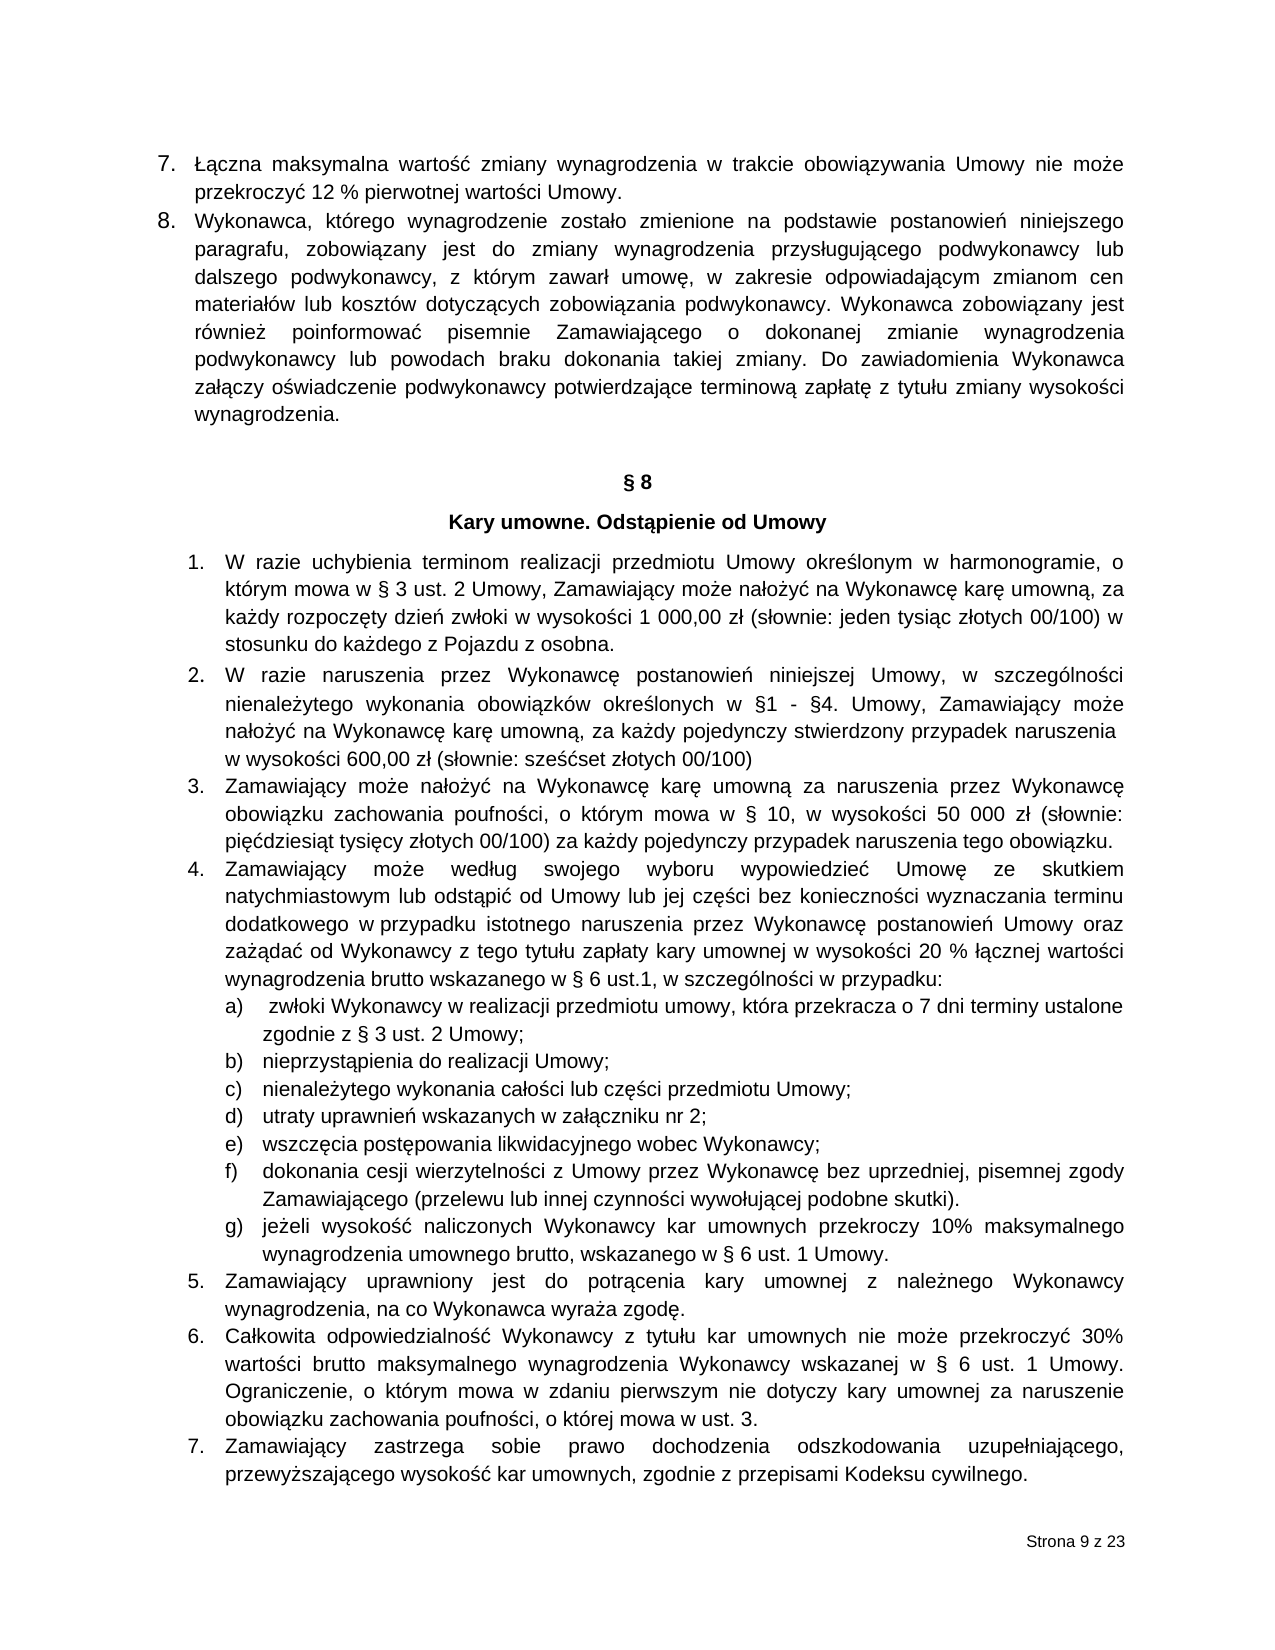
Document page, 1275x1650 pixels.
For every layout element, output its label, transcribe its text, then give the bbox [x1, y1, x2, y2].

list W razie naruszenia przez Wykonawcę postanowień niniejszej Umowy, w szczególności nienależytego wykonania obowiązków określonych w §1 - §4. Umowy, Zamawiający może nałożyć na Wykonawcę karę umowną, za każdy pojedynczy stwierdzony przypadek naruszenia w wysokości 600,00 zł (słownie: sześćset złotych 00/100) [187, 660, 1125, 770]
text Kary umowne. Odstąpienie od Umowy [150, 510, 1125, 534]
text § 8 [150, 470, 1125, 494]
list Całkowita odpowiedzialność Wykonawcy z tytułu kar umownych nie może przekroczyć 30% wartości brutto maksymalnego wynagrodzenia Wykonawcy wskazanej w § 6 ust. 1 Umowy. Ograniczenie, o którym mowa w zdaniu pierwszym nie dotyczy kary umownej za naruszenie obowiązku zachowania poufności, o której mowa w ust. 3. [187, 1324, 1125, 1430]
list Zamawiający uprawniony jest do potrącenia kary umownej z należnego Wykonawcy wynagrodzenia, na co Wykonawca wyraża zgodę. [187, 1269, 1125, 1320]
list Łączna maksymalna wartość zmiany wynagrodzenia w trakcie obowiązywania Umowy nie może przekroczyć 12 % pierwotnej wartości Umowy. [157, 150, 1125, 204]
list Zamawiający zastrzega sobie prawo dochodzenia odszkodowania uzupełniającego, przewyższającego wysokość kar umownych, zgodnie z przepisami Kodeksu cywilnego. [187, 1434, 1125, 1485]
list utraty uprawnień wskazanych w załączniku nr 2; [225, 1104, 1125, 1128]
list wszczęcia postępowania likwidacyjnego wobec Wykonawcy; [225, 1131, 1125, 1155]
list Zamawiający może według swojego wyboru wypowiedzieć Umowę ze skutkiem natychmiastowym lub odstąpić od Umowy lub jej części bez konieczności wyznaczania terminu dodatkowego w przypadku istotnego naruszenia przez Wykonawcę postanowień Umowy oraz zażądać od Wykonawcy z tego tytułu zapłaty kary umownej w wysokości 20 % łącznej wartości wynagrodzenia brutto wskazanego w § 6 ust.1, w szczególności w przypadku: [187, 856, 1125, 990]
list nienależytego wykonania całości lub części przedmiotu Umowy; [225, 1076, 1125, 1100]
list dokonania cesji wierzytelności z Umowy przez Wykonawcę bez uprzedniej, pisemnej zgody Zamawiającego (przelewu lub innej czynności wywołującej podobne skutki). [225, 1159, 1125, 1210]
list jeżeli wysokość naliczonych Wykonawcy kar umownych przekroczy 10% maksymalnego wynagrodzenia umownego brutto, wskazanego w § 6 ust. 1 Umowy. [225, 1214, 1125, 1265]
list Wykonawca, którego wynagrodzenie zostało zmienione na podstawie postanowień niniejszego paragrafu, zobowiązany jest do zmiany wynagrodzenia przysługującego podwykonawcy lub dalszego podwykonawcy, z którym zawarł umowę, w zakresie odpowiadającym zmianom cen materiałów lub kosztów dotyczących zobowiązania podwykonawcy. Wykonawca zobowiązany jest również poinformować pisemnie Zamawiającego o dokonanej zmianie wynagrodzenia podwykonawcy lub powodach braku dokonania takiej zmiany. Do zawiadomienia Wykonawca załączy oświadczenie podwykonawcy potwierdzające terminową zapłatę z tytułu zmiany wysokości wynagrodzenia. [157, 207, 1125, 426]
list zwłoki Wykonawcy w realizacji przedmiotu umowy, która przekracza o 7 dni terminy ustalone zgodnie z § 3 ust. 2 Umowy; [225, 994, 1125, 1045]
list nieprzystąpienia do realizacji Umowy; [225, 1049, 1125, 1073]
list W razie uchybienia terminom realizacji przedmiotu Umowy określonym w harmonogramie, o którym mowa w § 3 ust. 2 Umowy, Zamawiający może nałożyć na Wykonawcę karę umowną, za każdy rozpoczęty dzień zwłoki w wysokości 1 000,00 zł (słownie: jeden tysiąc złotych 00/100) w stosunku do każdego z Pojazdu z osobna. [187, 550, 1125, 656]
list Zamawiający może nałożyć na Wykonawcę karę umowną za naruszenia przez Wykonawcę obowiązku zachowania poufności, o którym mowa w § 10, w wysokości 50 000 zł (słownie: pięćdziesiąt tysięcy złotych 00/100) za każdy pojedynczy przypadek naruszenia tego obowiązku. [187, 774, 1125, 853]
